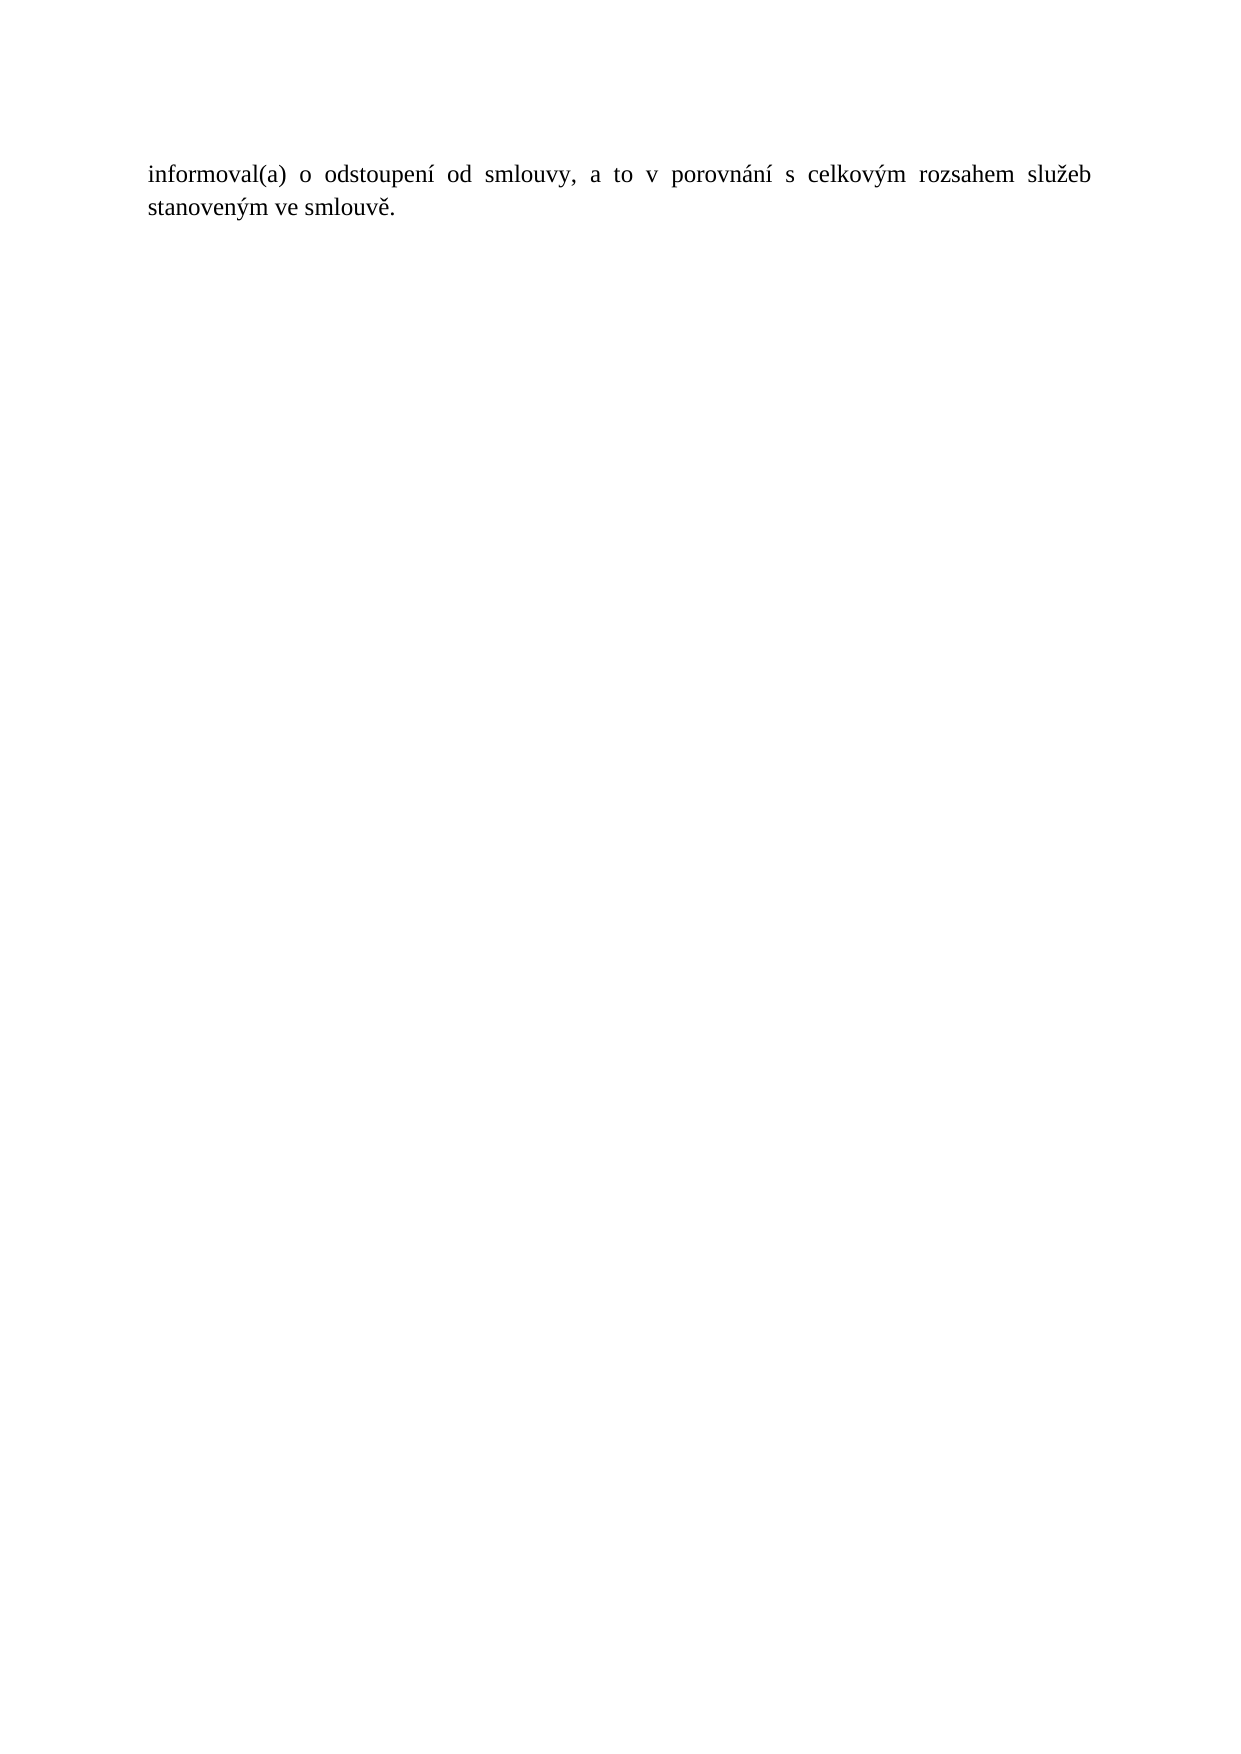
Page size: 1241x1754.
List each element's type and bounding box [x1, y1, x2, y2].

text [148, 159, 1093, 221]
